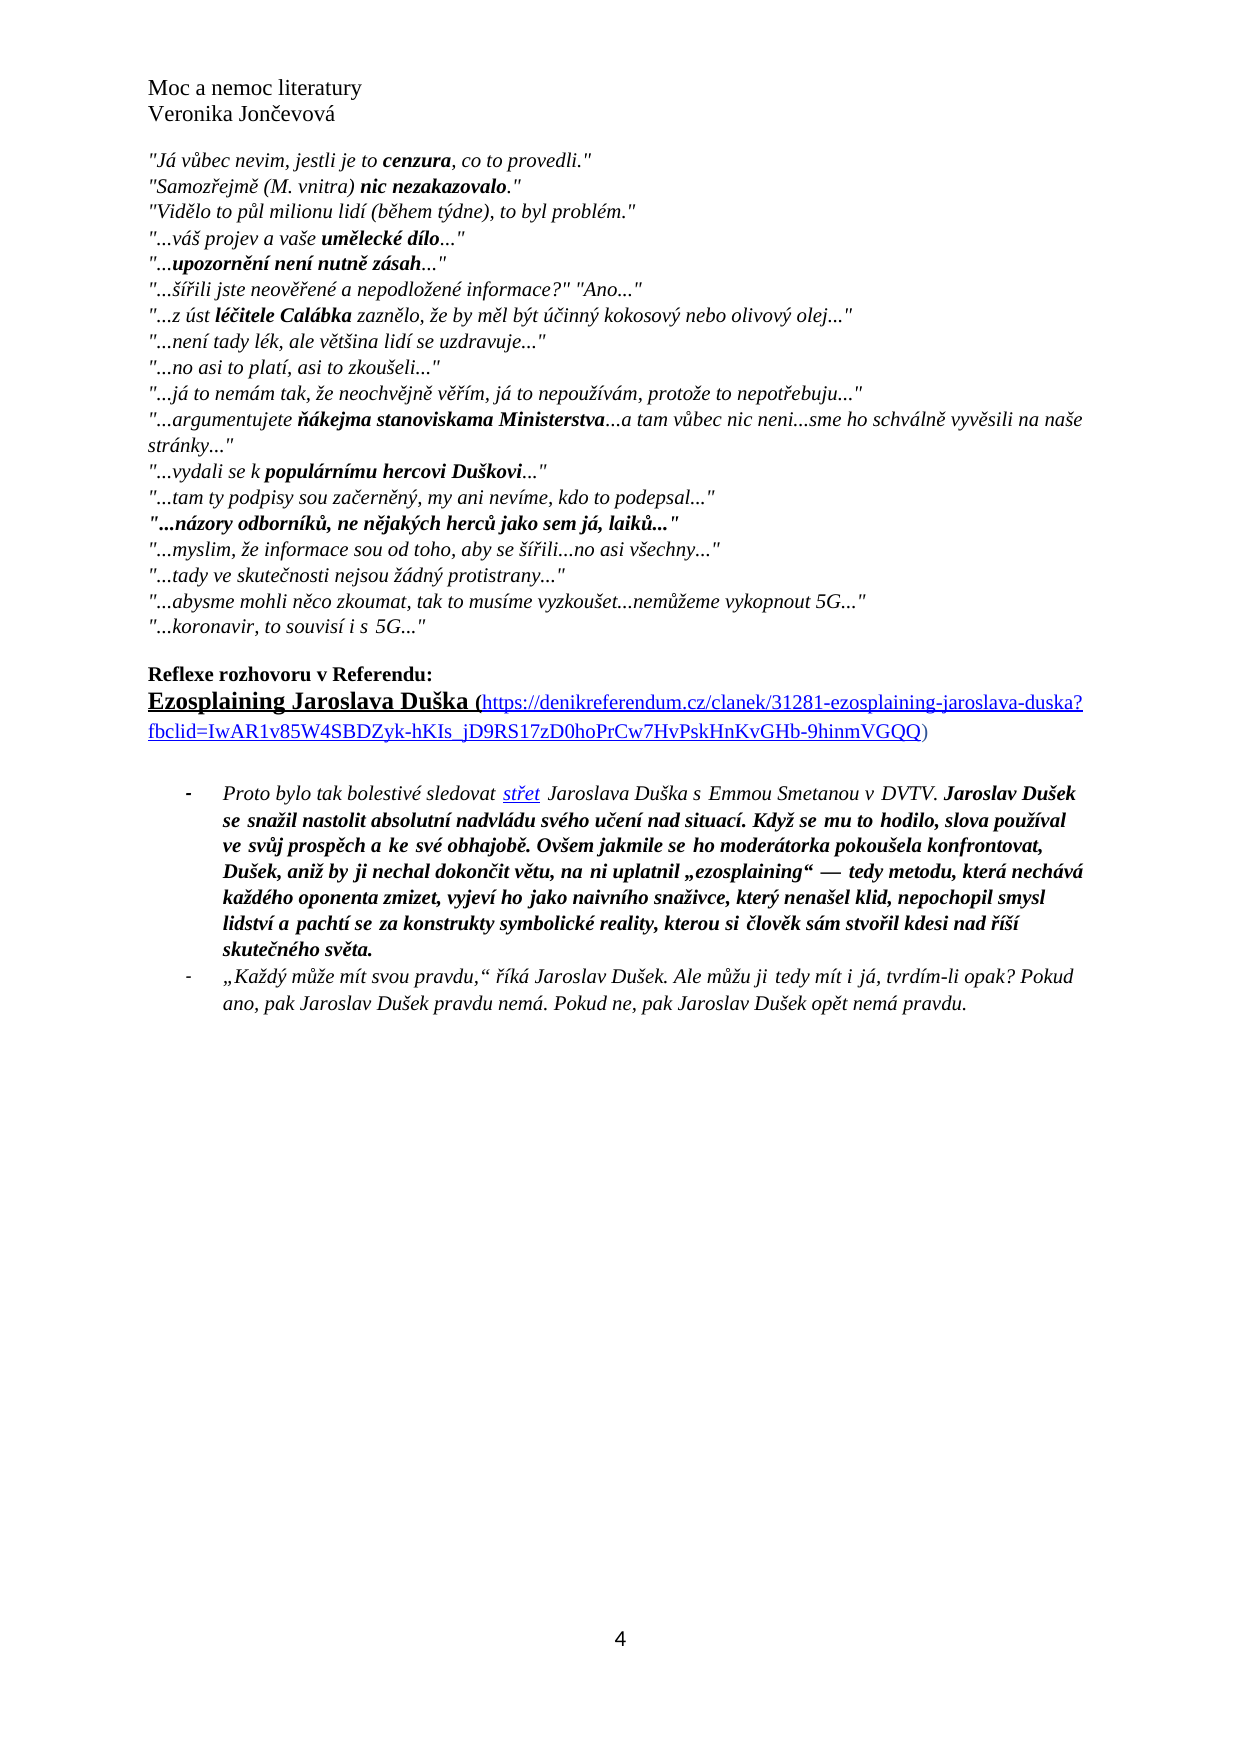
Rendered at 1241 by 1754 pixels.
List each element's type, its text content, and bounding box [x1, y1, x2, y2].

list „Každý může mít svou pravdu,“ říká Jaroslav Dušek. Ale můžu ji tedy mít i já, tvrdím-li opak? Pokud ano, pak Jaroslav Dušek pravdu nemá. Pokud ne, pak Jaroslav Dušek opět nemá pravdu. [185, 963, 1093, 1014]
list Proto bylo tak bolestivé sledovat střet Jaroslava Duška s Emmou Smetanou v DVTV. Jaroslav Dušek se snažil nastolit absolutní nadvládu svého učení nad situací. Když se mu to hodilo, slova používal ve svůj prospěch a ke své obhajobě. Ovšem jakmile se ho moderátorka pokoušela konfrontovat, Dušek, aniž by ji nechal dokončit větu, na ni uplatnil „ezosplaining“ — tedy metodu, která nechává každého oponenta zmizet, vyjeví ho jako naivního snaživce, který nenašel klid, nepochopil smysl lidství a pachtí se za konstrukty symbolické reality, kterou si člověk sám stvořil kdesi nad říší skutečného světa. [185, 780, 1093, 961]
subtitle Reflexe rozhovoru v Referendu: Ezosplaining Jaroslava Duška (https://denikreferendum.cz/clanek/31281-ezosplaining-jaroslava-duska?fbclid=IwAR1v85W4SBDZyk-hKIs_jD9RS17zD0hoPrCw7HvPskHnKvGHb-9hinmVGQQ) [148, 657, 1093, 780]
text "Já vůbec nevim, jestli je to cenzura, co to provedli." "Samozřejmě (M. vnitra) nic nezakazovalo." "Vidělo to půl milionu lidí (během týdne), to byl problém." "...váš projev a vaše umělecké dílo..." "...upozornění není nutně zásah..." "...šířili jste neověřené a nepodložené informace?" "Ano..." "...z úst léčitele Calábka zaznělo, že by měl být účinný kokosový nebo olivový olej..." "...není tady lék, ale většina lidí se uzdravuje..." "...no asi to platí, asi to zkoušeli..." "...já to nemám tak, že neochvějně věřím, já to nepoužívám, protože to nepotřebuju..." "...argumentujete ňákejma stanoviskama Ministerstva...a tam vůbec nic neni...sme ho schválně vyvěsili na naše stránky..." "...vydali se k populárnímu hercovi Duškovi..." "...tam ty podpisy sou začerněný, my ani nevíme, kdo to podepsal..." "...názory odborníků, ne nějakých herců jako sem já, laiků..." "...myslim, že informace sou od toho, aby se šířili...no asi všechny..." "...tady ve skutečnosti nejsou žádný protistrany..." "...abysme mohli něco zkoumat, tak to musíme vyzkoušet...nemůžeme vykopnout 5G..." "...koronavir, to souvisí i s 5G..." [148, 148, 1093, 638]
